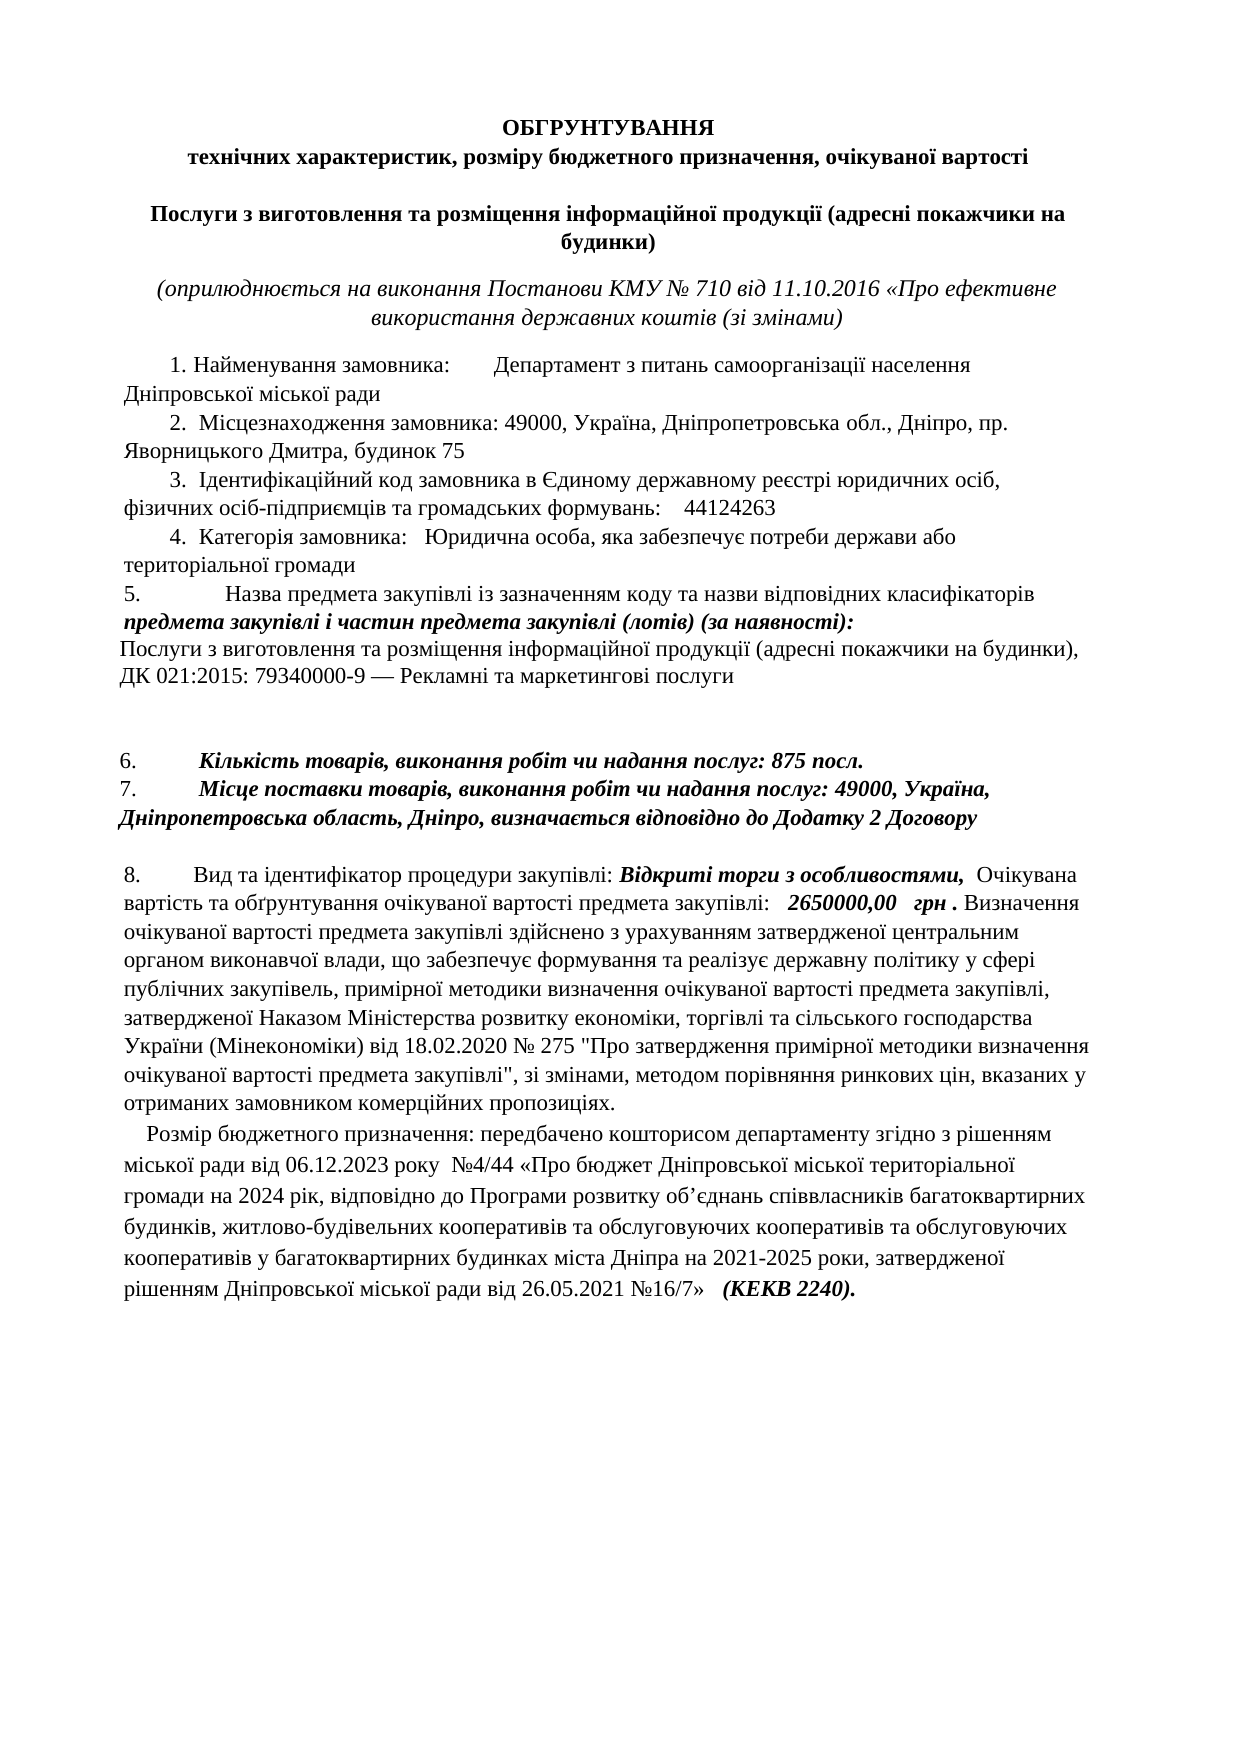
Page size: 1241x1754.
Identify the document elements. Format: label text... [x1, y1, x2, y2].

text Розмір бюджетного призначення: передбачено кошторисом департаменту згідно з рішенням міської ради від 06.12.2023 року №4/44 «Про бюджет Дніпровської міської територіальної громади на 2024 рік, відповідно до Програми розвитку об’єднань співвласників багатоквартирних будинків, житлово-будівельних кооперативів та обслуговуючих кооперативів та обслуговуючих кооперативів у багатоквартирних будинках міста Дніпра на 2021-2025 роки, затвердженої рішенням Дніпровської міської ради від 26.05.2021 №16/7» (КЕКВ 2240). [123, 1116, 1095, 1302]
list Вид та ідентифікатор процедури закупівлі: Відкриті торги з особливостями, Очікувана вартість та обґрунтування очікуваної вартості предмета закупівлі: 2650000,00 грн . Визначення очікуваної вартості предмета закупівлі здійснено з урахуванням затвердженої центральним органом виконавчої влади, що забезпечує формування та реалізує державну політику у сфері публічних закупівель, примірної методики визначення очікуваної вартості предмета закупівлі, затвердженої Наказом Міністерства розвитку економіки, торгівлі та сільського господарства України (Мінекономіки) від 18.02.2020 № 275 "Про затвердження примірної методики визначення очікуваної вартості предмета закупівлі", зі змінами, методом порівняння ринкових цін, вказаних у отриманих замовником комерційних пропозиціях. [123, 859, 1095, 1116]
list Категорія замовника: Юридична особа, яка забезпечує потреби держави або територіальної громади [123, 521, 1095, 578]
text предмета закупівлі і частин предмета закупівлі (лотів) (за наявності): [123, 607, 1095, 635]
text Послуги з виготовлення та розміщення інформаційної продукції (адресні покажчики на будинки), ДК 021:2015: 79340000-9 — Рекламні та маркетингові послуги [119, 635, 1099, 688]
text 5. Назва предмета закупівлі із зазначенням коду та назви відповідних класифікаторів [123, 578, 1099, 607]
list Найменування замовника: Департамент з питань самоорганізації населення Дніпровської міської ради [123, 349, 1095, 407]
list Ідентифікаційний код замовника в Єдиному державному реєстрі юридичних осіб, фізичних осіб-підприємців та громадських формувань: 44124263 [123, 464, 1095, 521]
text ОБГРУНТУВАННЯ [119, 113, 1097, 141]
text (оприлюднюється на виконання Постанови КМУ № 710 від 11.10.2016 «Про ефективне використання державних коштів (зі змінами) [119, 274, 1097, 331]
list Місце поставки товарів, виконання робіт чи надання послуг: 49000, Україна, Дніпропетровська область, Дніпро, визначається відповідно до Додатку 2 Договору [119, 774, 1095, 831]
text Послуги з виготовлення та розміщення інформаційної продукції (адресні покажчики на будинки) [119, 198, 1097, 255]
text технічних характеристик, розміру бюджетного призначення, очікуваної вартості [119, 141, 1097, 170]
list Кількість товарів, виконання робіт чи надання послуг: 875 посл. [119, 745, 1095, 774]
list Місцезнаходження замовника: 49000, Україна, Дніпропетровська обл., Дніпро, пр. Яворницького Дмитра, будинок 75 [123, 407, 1095, 464]
